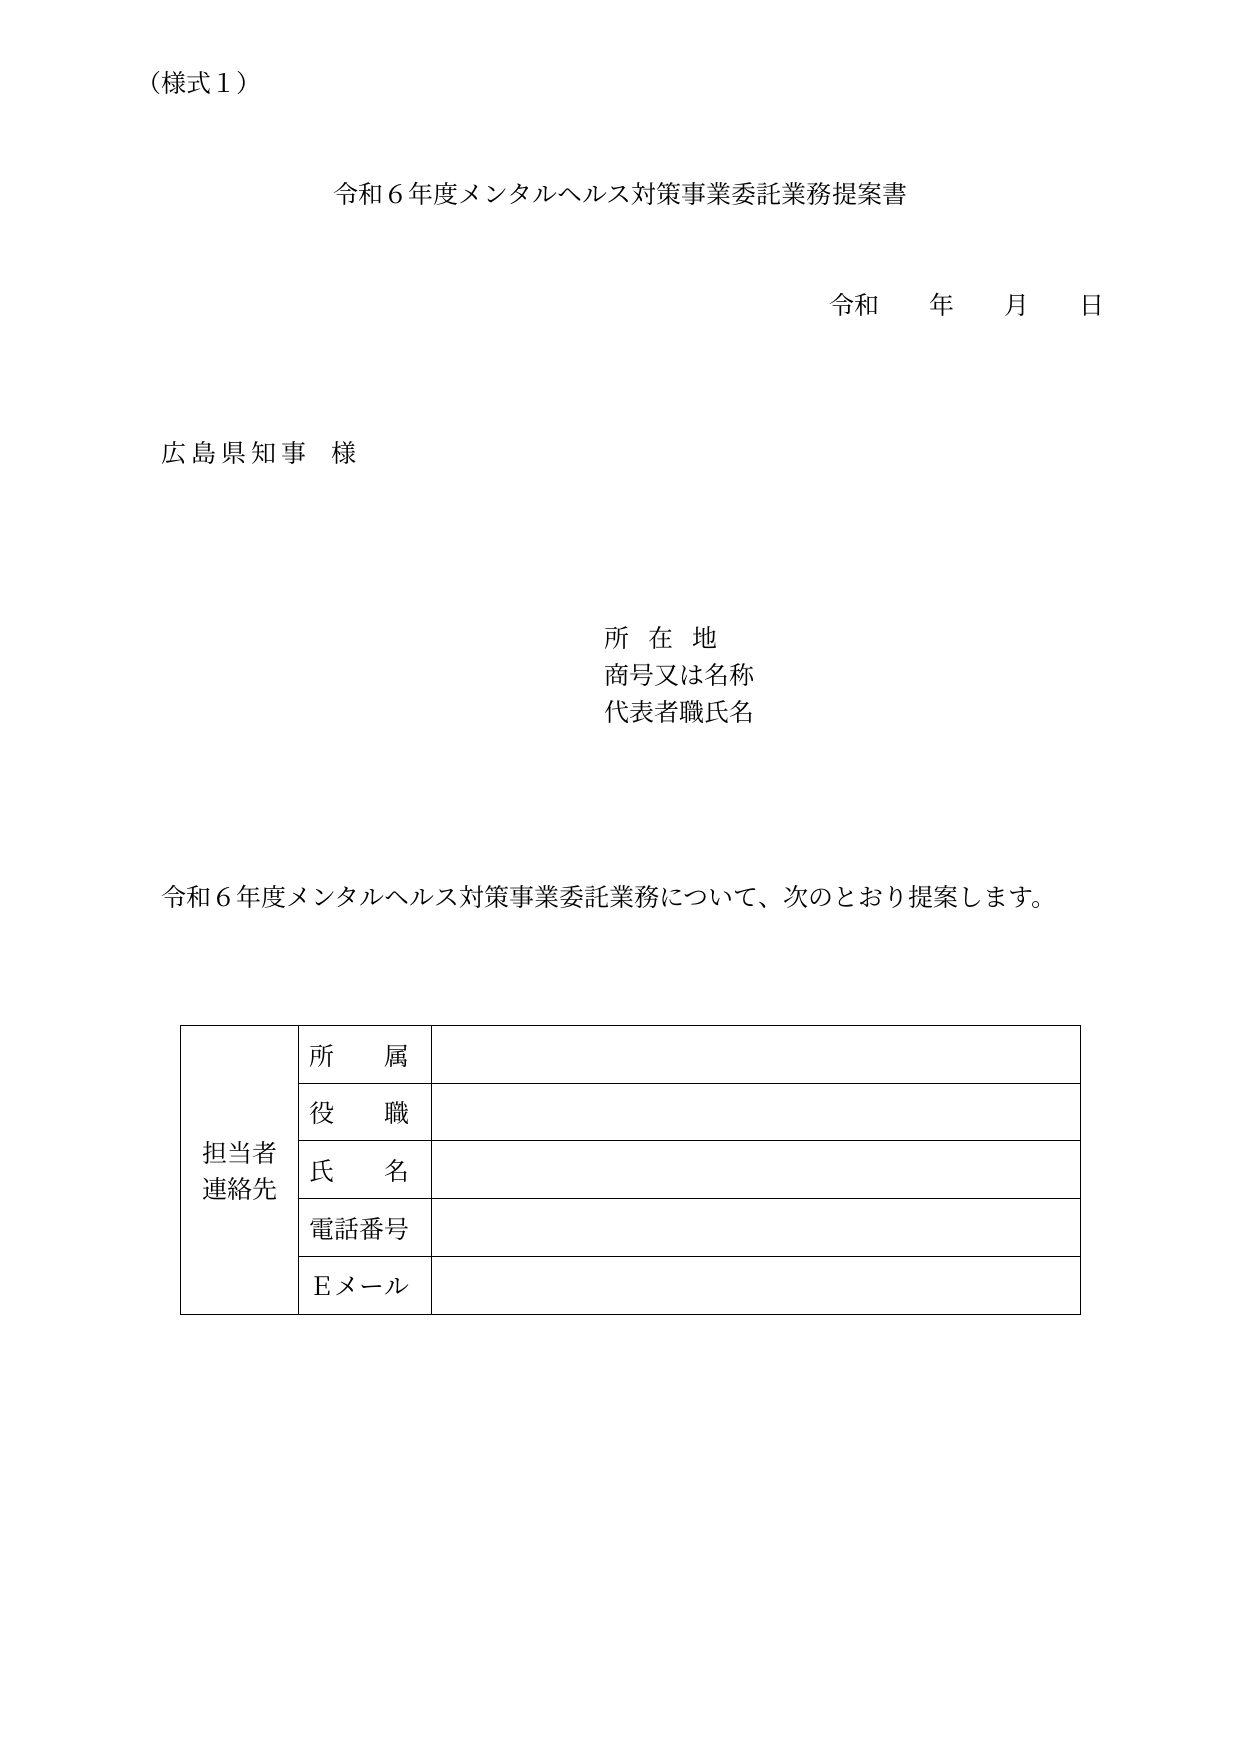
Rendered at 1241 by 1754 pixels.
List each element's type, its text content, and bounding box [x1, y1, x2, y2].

text 令和 年 月 日 [136, 285, 1104, 322]
table_header 担当者 連絡先 [181, 1026, 298, 1313]
table_cell Ｅメール [299, 1257, 431, 1313]
text 所 在 地 [604, 618, 1116, 655]
table_header [432, 1026, 1080, 1083]
table_cell [432, 1084, 1080, 1140]
table_cell [432, 1199, 1080, 1256]
text 商号又は名称 [604, 655, 1116, 692]
text 代表者職氏名 [604, 692, 1116, 729]
table_cell 電話番号 [299, 1199, 431, 1256]
text （様式１） [136, 63, 1104, 100]
table_cell [432, 1257, 1080, 1313]
table_cell [432, 1141, 1080, 1198]
table_cell 氏 名 [299, 1141, 431, 1198]
text 令和６年度メンタルヘルス対策事業委託業務提案書 [136, 174, 1104, 211]
text 広島県知事 様 [136, 433, 1104, 470]
table_cell 役 職 [299, 1084, 431, 1140]
text 令和６年度メンタルヘルス対策事業委託業務について、次のとおり提案します。 [136, 877, 1104, 914]
table_header 所 属 [299, 1026, 431, 1083]
